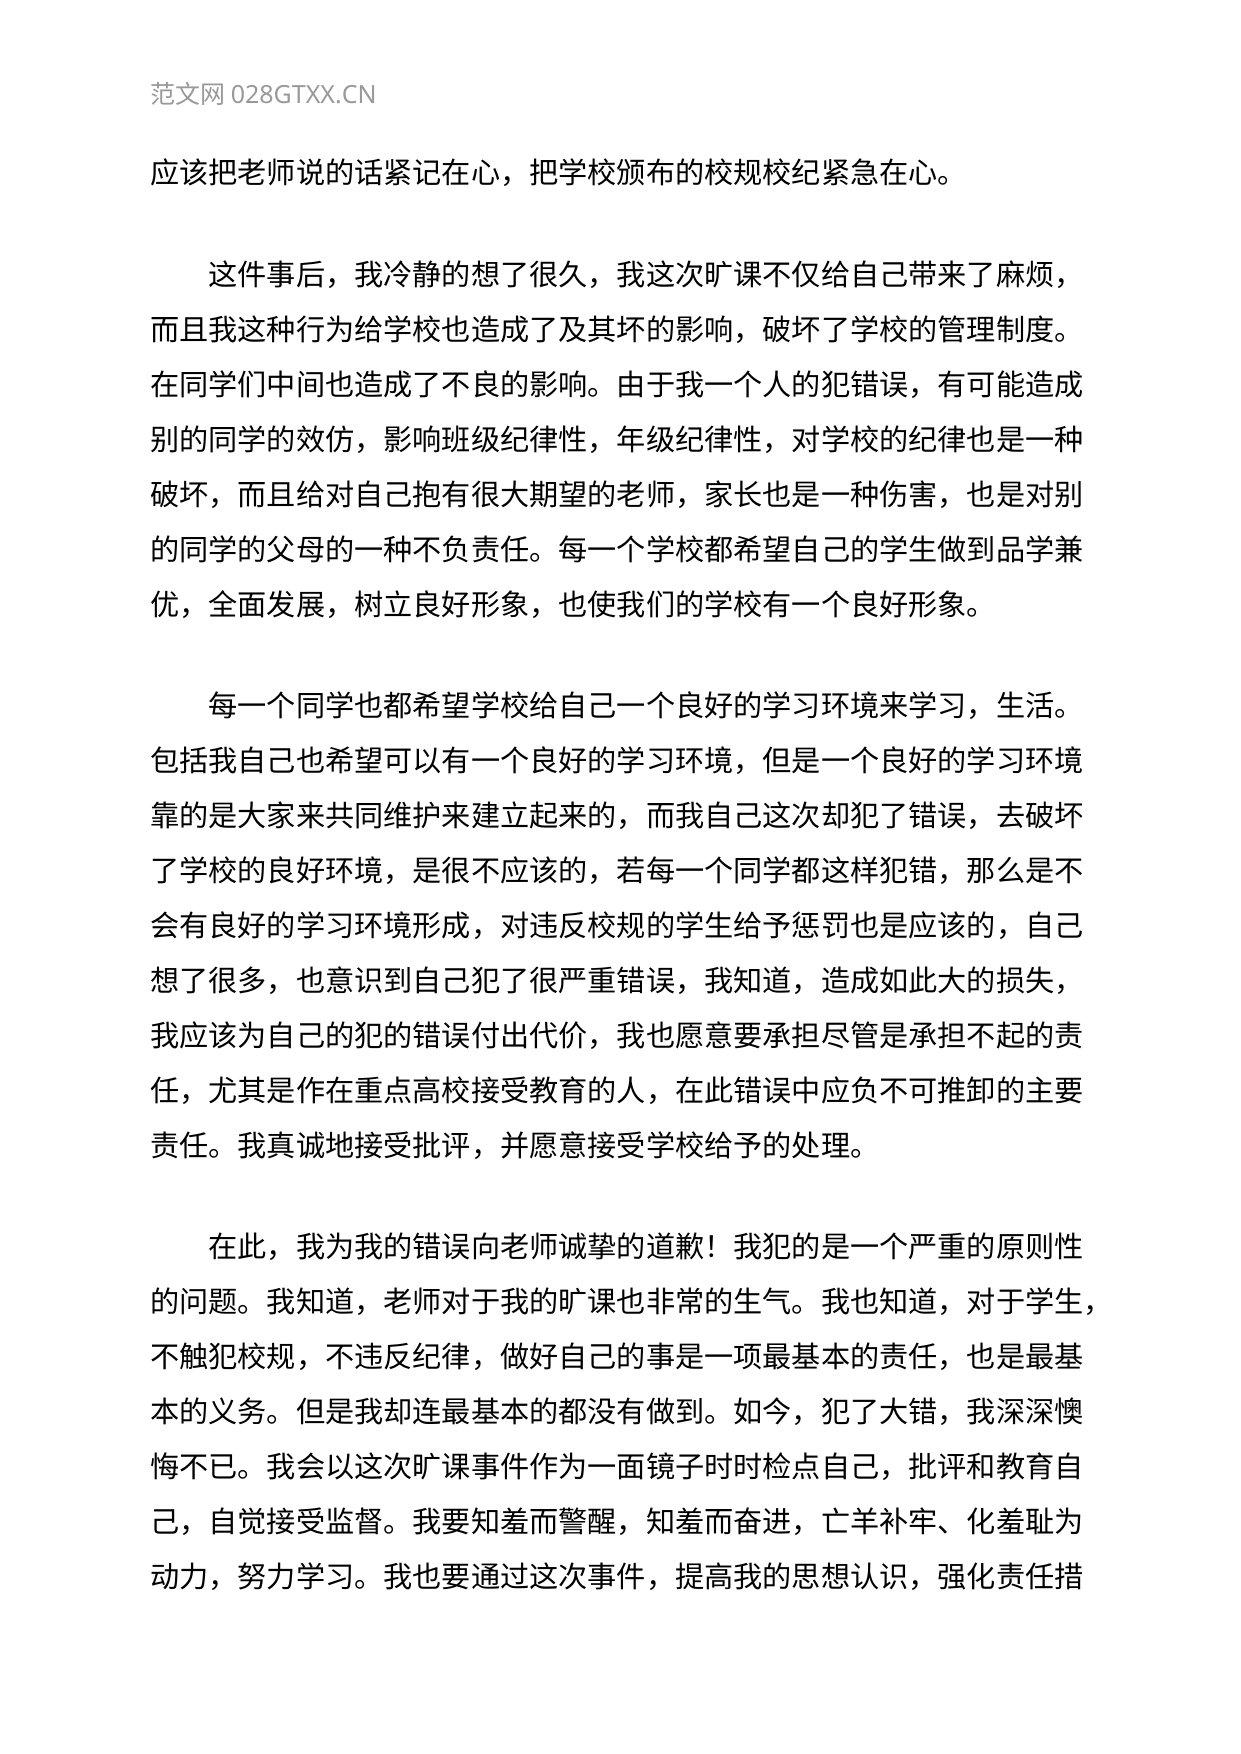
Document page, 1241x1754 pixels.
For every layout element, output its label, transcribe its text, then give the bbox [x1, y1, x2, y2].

text 每一个同学也都希望学校给自己一个良好的学习环境来学习，生活。包括我自己也希望可以有一个良好的学习环境，但是一个良好的学习环境靠的是大家来共同维护来建立起来的，而我自己这次却犯了错误，去破坏了学校的良好环境，是很不应该的，若每一个同学都这样犯错，那么是不会有良好的学习环境形成，对违反校规的学生给予惩罚也是应该的，自己想了很多，也意识到自己犯了很严重错误，我知道，造成如此大的损失，我应该为自己的犯的错误付出代价，我也愿意要承担尽管是承担不起的责任，尤其是作在重点高校接受教育的人，在此错误中应负不可推卸的主要责任。我真诚地接受批评，并愿意接受学校给予的处理。 [150, 683, 1090, 1164]
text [150, 150, 1090, 192]
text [150, 1224, 1090, 1596]
text 这件事后，我冷静的想了很久，我这次旷课不仅给自己带来了麻烦，而且我这种行为给学校也造成了及其坏的影响，破坏了学校的管理制度。在同学们中间也造成了不良的影响。由于我一个人的犯错误，有可能造成别的同学的效仿，影响班级纪律性，年级纪律性，对学校的纪律也是一种破坏，而且给对自己抱有很大期望的老师，家长也是一种伤害，也是对别的同学的父母的一种不负责任。每一个学校都希望自己的学生做到品学兼优，全面发展，树立良好形象，也使我们的学校有一个良好形象。 [150, 252, 1090, 623]
